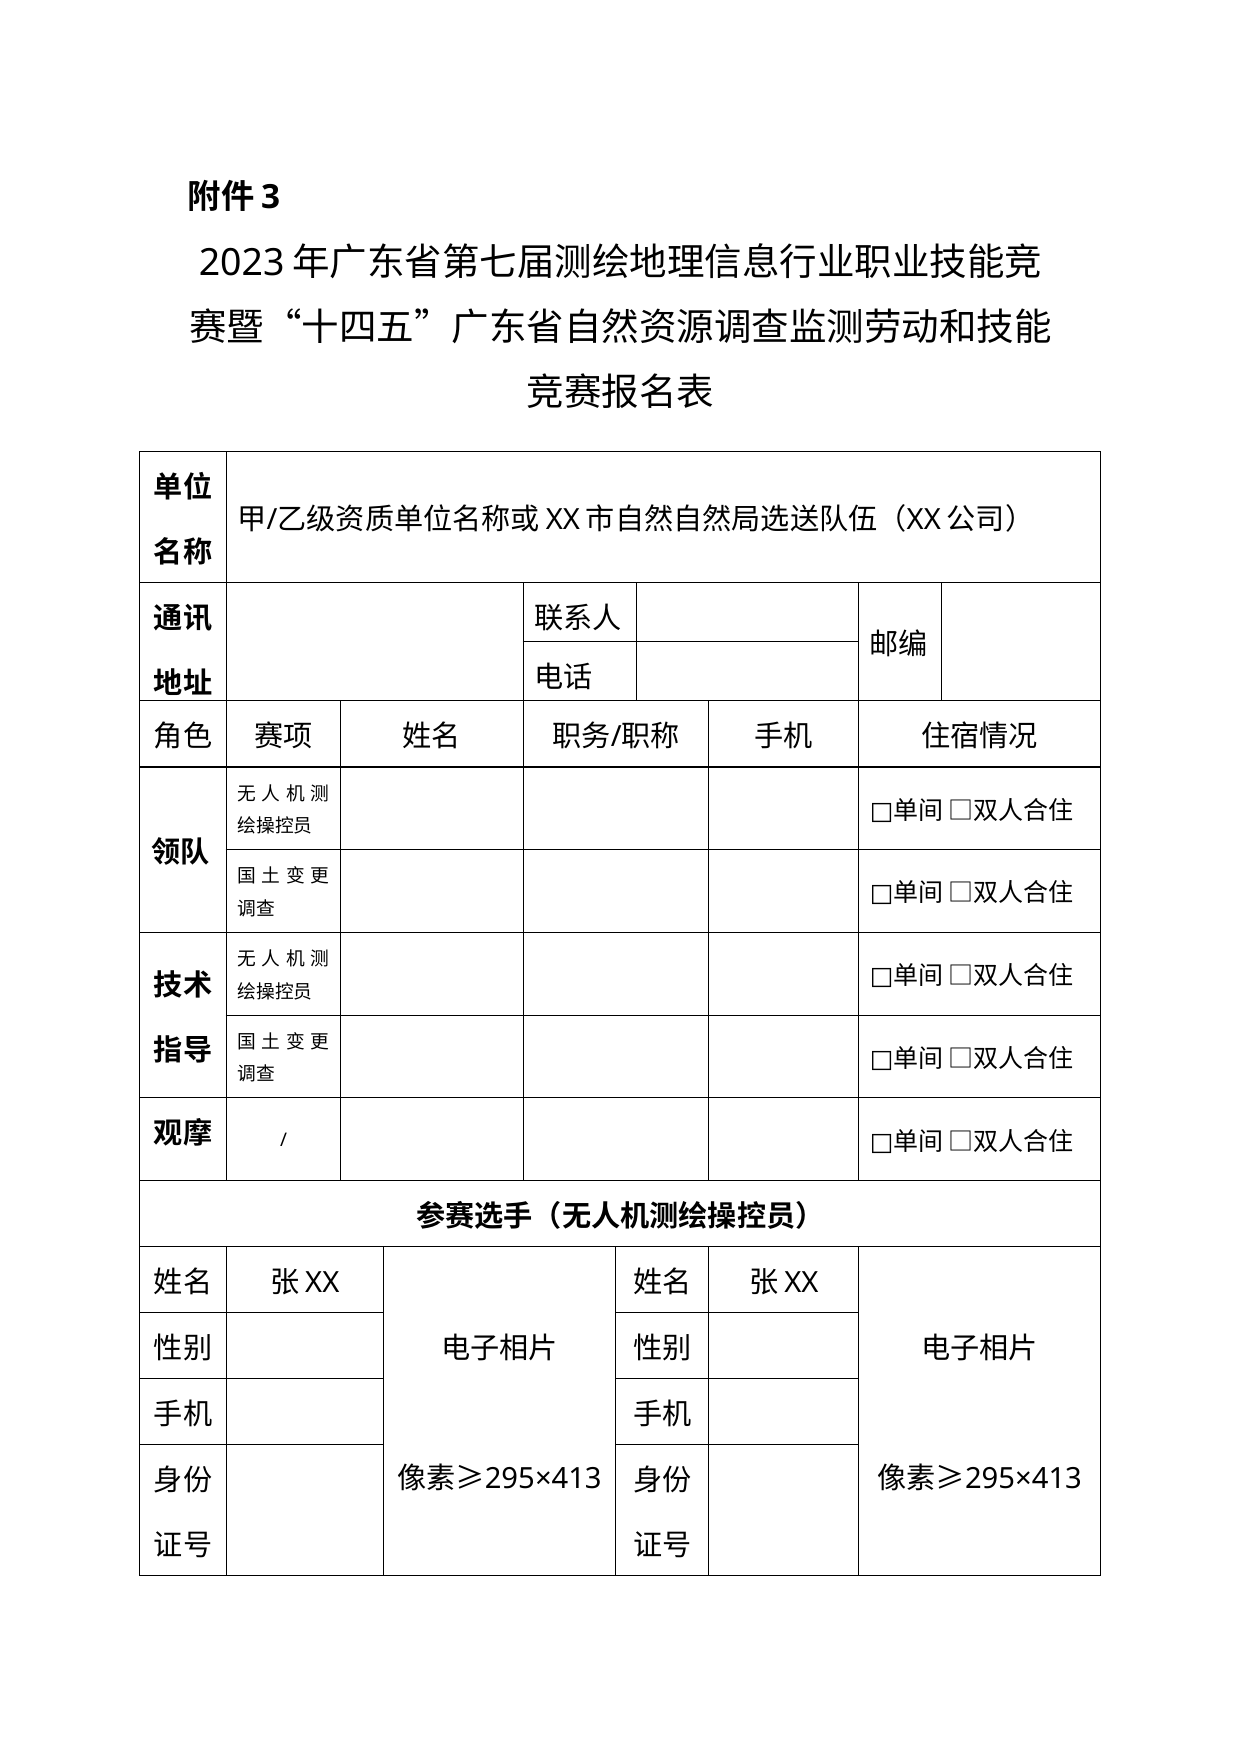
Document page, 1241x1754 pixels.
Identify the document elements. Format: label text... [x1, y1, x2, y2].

text 2023年广东省第七届测绘地理信息行业职业技能竞赛暨“十四五”广东省自然资源调查监测劳动和技能竞赛报名表 [187, 227, 1053, 422]
table_cell [341, 1098, 523, 1180]
table_cell 职务/职称 [524, 701, 708, 766]
table_cell [709, 850, 858, 932]
table_cell 电话 [524, 642, 636, 700]
table_cell 张XX [227, 1247, 383, 1312]
table_cell [637, 642, 858, 700]
table_cell 无人机测绘操控员 [227, 768, 340, 849]
table_cell [227, 1379, 383, 1444]
table_cell [341, 1016, 523, 1097]
table_cell [709, 1313, 858, 1378]
table_cell 参赛选手（无人机测绘操控员） [140, 1181, 1100, 1246]
table_cell / [227, 1098, 340, 1180]
table_cell 手机 [616, 1379, 708, 1444]
table_cell 身份 证号 [616, 1445, 708, 1575]
table_cell [341, 768, 523, 849]
table_cell [524, 1016, 708, 1097]
table_cell [227, 583, 523, 700]
table_cell [524, 1098, 708, 1180]
table_cell 通讯地址 [140, 583, 226, 700]
table_cell [341, 933, 523, 1014]
table_cell 观摩人员 [140, 1098, 226, 1180]
table_cell □单间 □双人合住 [859, 933, 1100, 1014]
table_cell 角色 [140, 701, 226, 766]
table_cell [341, 850, 523, 932]
table_cell [709, 768, 858, 849]
table_header 甲/乙级资质单位名称或XX市自然自然局选送队伍（XX公司） [227, 452, 1100, 582]
table_cell 身份 证号 [140, 1445, 226, 1575]
table_cell 领队 [140, 768, 226, 932]
table_cell 住宿情况 [859, 701, 1100, 766]
table_cell □单间 □双人合住 [859, 768, 1100, 849]
table_cell 国土变更调查 [227, 850, 340, 932]
table_cell [942, 583, 1100, 700]
table_cell [709, 1379, 858, 1444]
table_cell 技术指导 [140, 933, 226, 1097]
table_cell □单间 □双人合住 [859, 1016, 1100, 1097]
table_cell 赛项 [227, 701, 340, 766]
table_cell 国土变更调查 [227, 1016, 340, 1097]
table_cell 姓名 [140, 1247, 226, 1312]
table_cell [524, 933, 708, 1014]
text 附件3 [187, 162, 1053, 227]
table_cell [709, 1445, 858, 1575]
table_cell 性别 [140, 1313, 226, 1378]
table_cell 姓名 [616, 1247, 708, 1312]
table_header 单位名称 [140, 452, 226, 582]
table_cell [709, 1016, 858, 1097]
table_cell [227, 1313, 383, 1378]
table_cell [637, 583, 858, 641]
table_cell [709, 933, 858, 1014]
table_cell 电子相片 像素≥295×413 [384, 1247, 615, 1575]
table_cell [709, 1098, 858, 1180]
table_cell [227, 1445, 383, 1575]
table_cell [524, 850, 708, 932]
table_cell □单间 □双人合住 [859, 1098, 1100, 1180]
table_cell 性别 [616, 1313, 708, 1378]
table_cell 张XX [709, 1247, 858, 1312]
table_cell [524, 768, 708, 849]
table_cell 无人机测绘操控员 [227, 933, 340, 1014]
table_cell 邮编 [859, 583, 941, 700]
table_cell 手机 [140, 1379, 226, 1444]
table_cell 联系人 [524, 583, 636, 641]
table_cell 姓名 [341, 701, 523, 766]
table_cell 手机 [709, 701, 858, 766]
table_cell □单间 □双人合住 [859, 850, 1100, 932]
table_cell 电子相片 像素≥295×413 [859, 1247, 1100, 1575]
